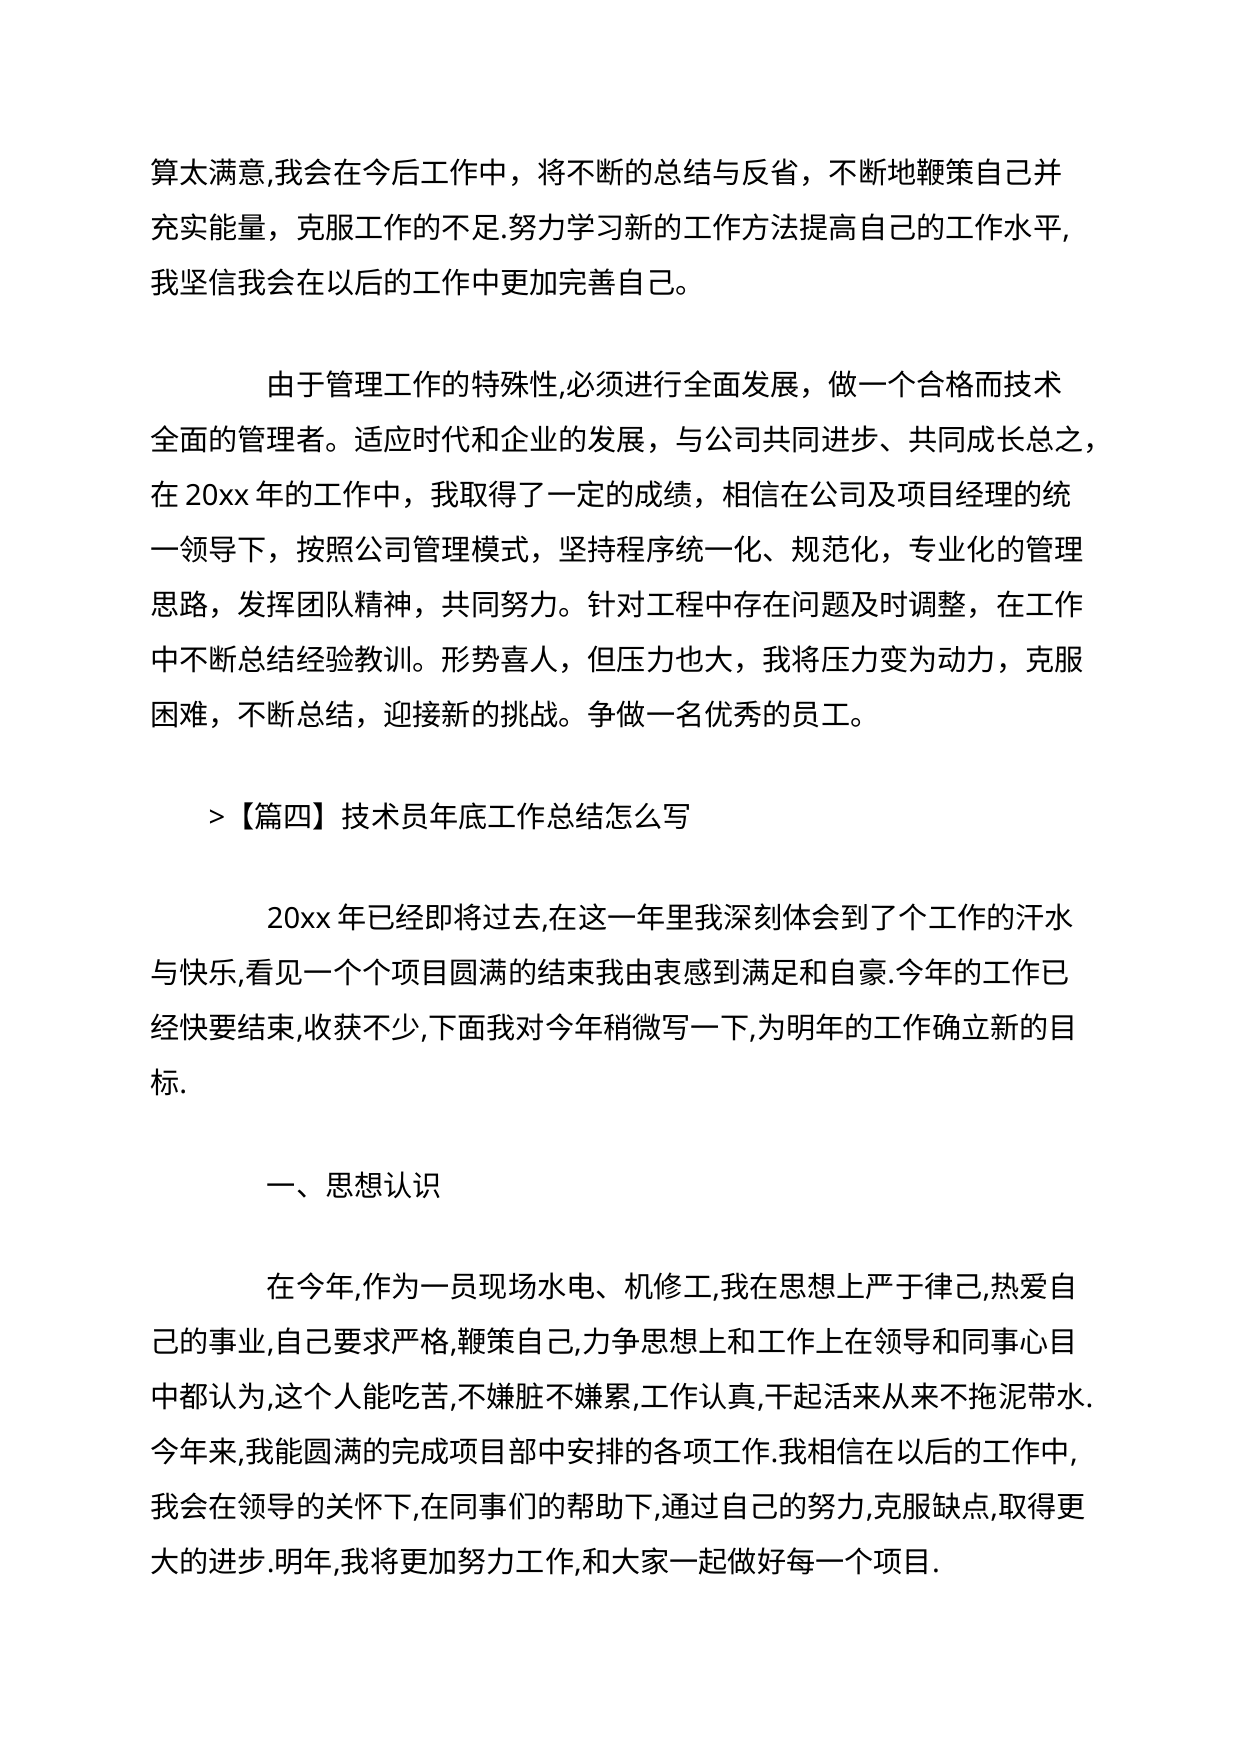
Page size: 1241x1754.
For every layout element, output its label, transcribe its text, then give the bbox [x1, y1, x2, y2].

text 一、思想认识 [150, 1162, 1090, 1204]
text >【篇四】技术员年底工作总结怎么写 [150, 793, 1090, 836]
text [150, 150, 1090, 302]
text 20xx年已经即将过去,在这一年里我深刻体会到了个工作的汗水与快乐,看见一个个项目圆满的结束我由衷感到满足和自豪.今年的工作已经快要结束,收获不少,下面我对今年稍微写一下,为明年的工作确立新的目标. [150, 895, 1090, 1102]
text 由于管理工作的特殊性,必须进行全面发展，做一个合格而技术全面的管理者。适应时代和企业的发展，与公司共同进步、共同成长总之，在20xx年的工作中，我取得了一定的成绩，相信在公司及项目经理的统一领导下，按照公司管理模式，坚持程序统一化、规范化，专业化的管理思路，发挥团队精神，共同努力。针对工程中存在问题及时调整，在工作中不断总结经验教训。形势喜人，但压力也大，我将压力变为动力，克服困难，不断总结，迎接新的挑战。争做一名优秀的员工。 [150, 362, 1090, 734]
text 在今年,作为一员现场水电、机修工,我在思想上严于律己,热爱自己的事业,自己要求严格,鞭策自己,力争思想上和工作上在领导和同事心目中都认为,这个人能吃苦,不嫌脏不嫌累,工作认真,干起活来从来不拖泥带水.今年来,我能圆满的完成项目部中安排的各项工作.我相信在以后的工作中,我会在领导的关怀下,在同事们的帮助下,通过自己的努力,克服缺点,取得更大的进步.明年,我将更加努力工作,和大家一起做好每一个项目. [150, 1264, 1090, 1581]
